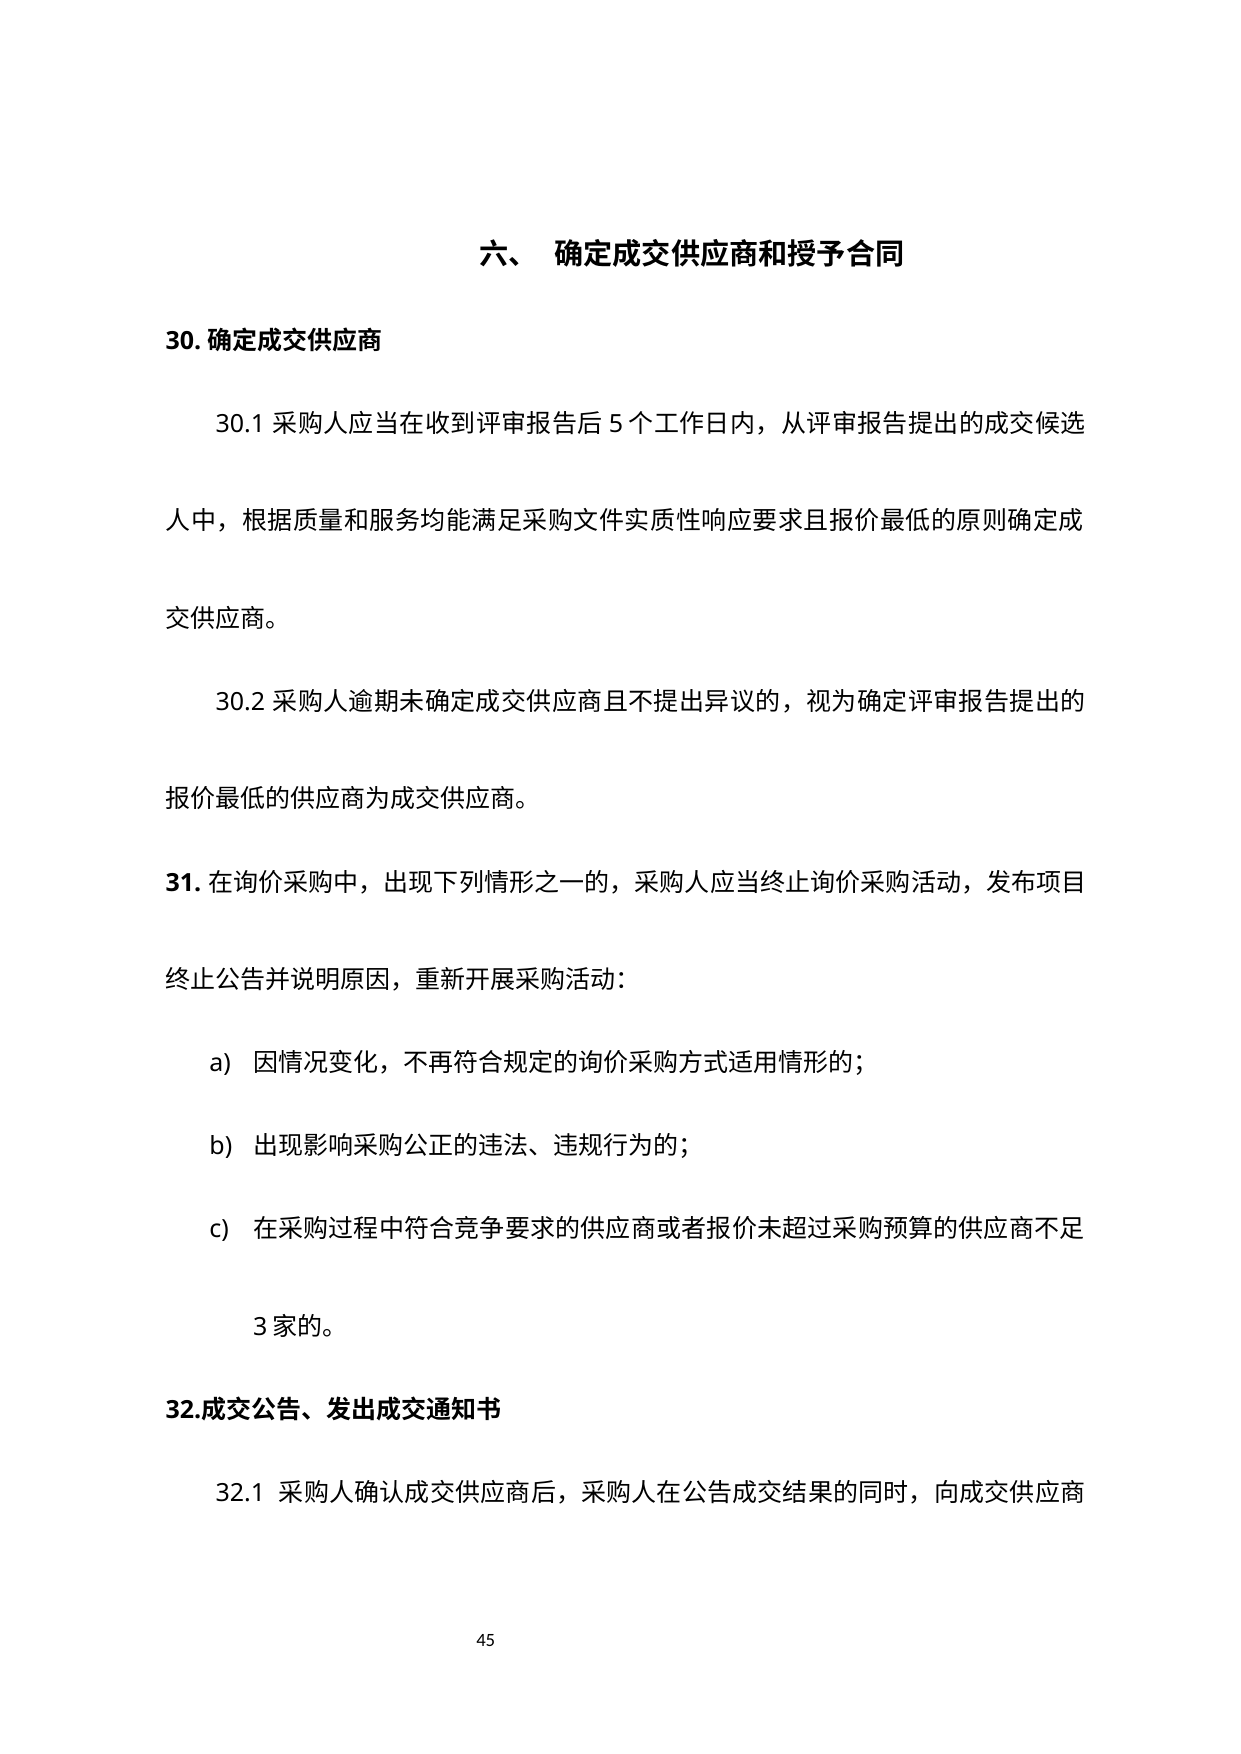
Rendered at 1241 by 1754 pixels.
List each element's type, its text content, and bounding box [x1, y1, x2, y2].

text 31. 在询价采购中，出现下列情形之一的，采购人应当终止询价采购活动，发布项目终止公告并说明原因，重新开展采购活动： [165, 848, 1087, 1010]
text 30.2 采购人逾期未确定成交供应商且不提出异议的，视为确定评审报告提出的报价最低的供应商为成交供应商。 [165, 667, 1087, 829]
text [165, 1458, 1087, 1523]
list 出现影响采购公正的违法、违规行为的； [209, 1111, 1087, 1176]
list 因情况变化，不再符合规定的询价采购方式适用情形的； [209, 1028, 1087, 1093]
text 30. 确定成交供应商 [165, 306, 1087, 371]
list 确定成交供应商和授予合同 [297, 219, 1087, 284]
text 32.成交公告、发出成交通知书 [165, 1375, 1087, 1440]
list 在采购过程中符合竞争要求的供应商或者报价未超过采购预算的供应商不足3家的。 [209, 1194, 1087, 1357]
text 30.1 采购人应当在收到评审报告后5个工作日内，从评审报告提出的成交候选人中，根据质量和服务均能满足采购文件实质性响应要求且报价最低的原则确定成交供应商。 [165, 389, 1087, 649]
